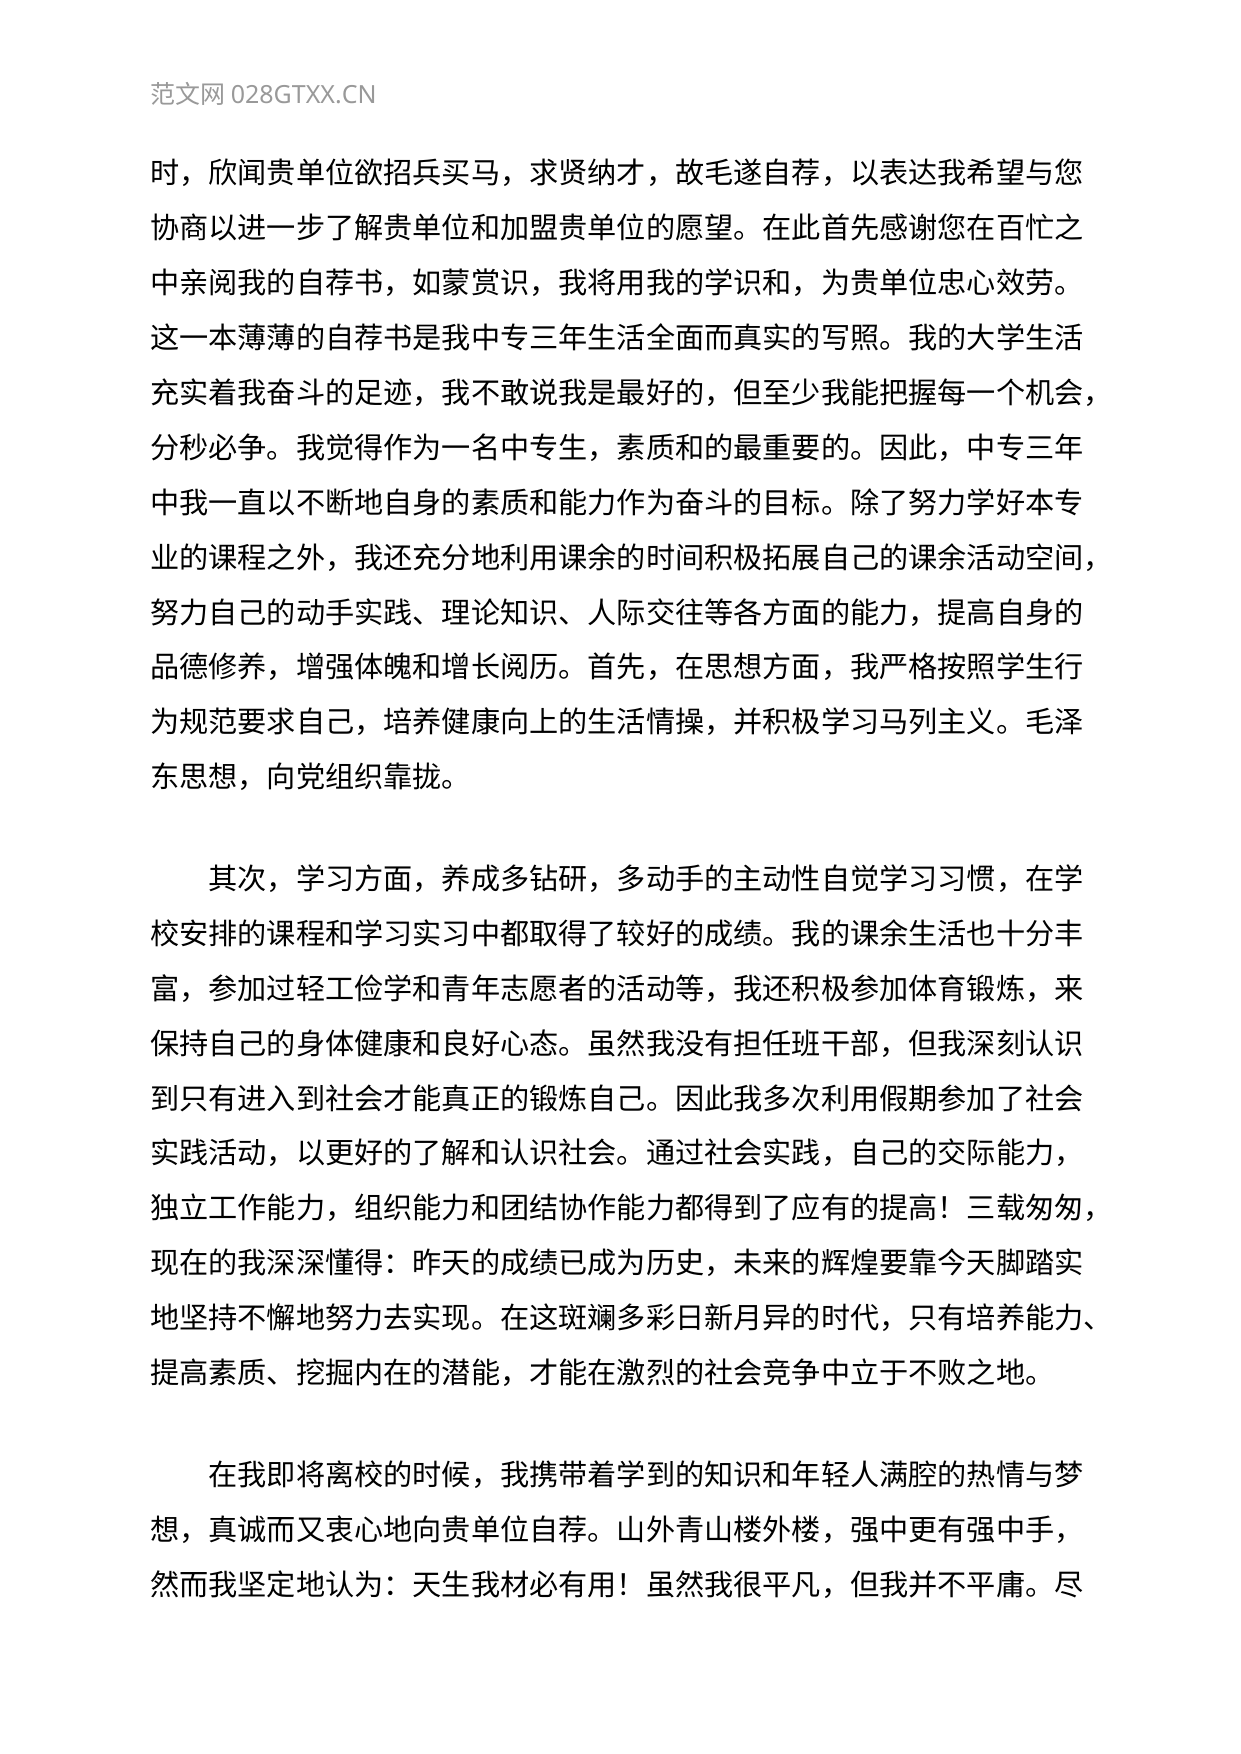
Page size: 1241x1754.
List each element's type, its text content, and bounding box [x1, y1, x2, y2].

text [150, 1451, 1090, 1603]
text 其次，学习方面，养成多钻研，多动手的主动性自觉学习习惯，在学校安排的课程和学习实习中都取得了较好的成绩。我的课余生活也十分丰富，参加过轻工俭学和青年志愿者的活动等，我还积极参加体育锻炼，来保持自己的身体健康和良好心态。虽然我没有担任班干部，但我深刻认识到只有进入到社会才能真正的锻炼自己。因此我多次利用假期参加了社会实践活动，以更好的了解和认识社会。通过社会实践，自己的交际能力，独立工作能力，组织能力和团结协作能力都得到了应有的提高！三载匆匆，现在的我深深懂得：昨天的成绩已成为历史，未来的辉煌要靠今天脚踏实地坚持不懈地努力去实现。在这斑斓多彩日新月异的时代，只有培养能力、提高素质、挖掘内在的潜能，才能在激烈的社会竞争中立于不败之地。 [150, 856, 1090, 1392]
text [150, 150, 1090, 796]
